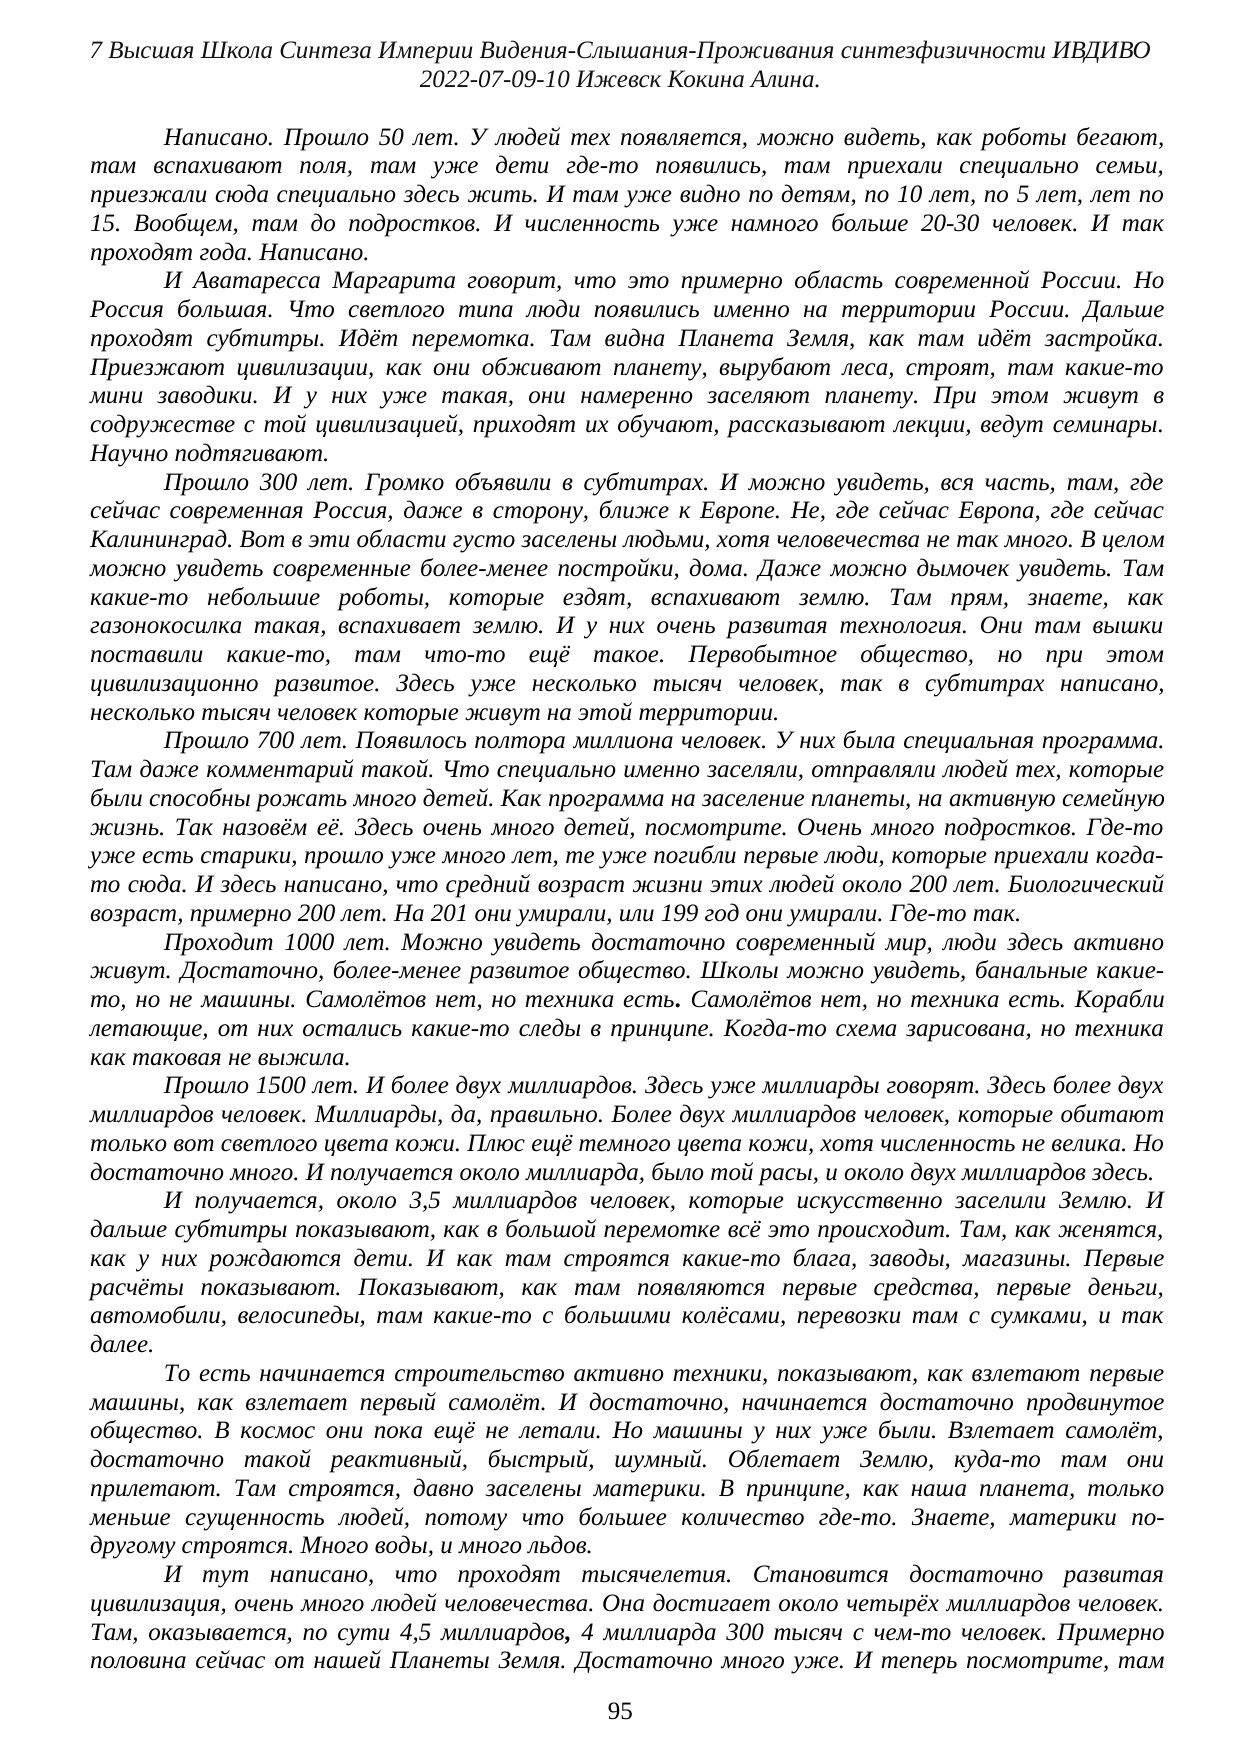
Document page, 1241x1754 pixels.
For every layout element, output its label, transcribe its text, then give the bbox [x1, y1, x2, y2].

text Прошло 700 лет. Появилось полтора миллиона человек. У них была специальная программа. Там даже комментарий такой. Что специально именно заселяли, отправляли людей тех, которые были способны рожать много детей. Как программа на заселение планеты, на активную семейную жизнь. Так назовём её. Здесь очень много детей, посмотрите. Очень много подростков. Где-то уже есть старики, прошло уже много лет, те уже погибли первые люди, которые приехали когда-то сюда. И здесь написано, что средний возраст жизни этих людей около 200 лет. Биологический возраст, примерно 200 лет. На 201 они умирали, или 199 год они умирали. Где-то так. [90, 725, 1165, 927]
text Прошло 1500 лет. И более двух миллиардов. Здесь уже миллиарды говорят. Здесь более двух миллиардов человек. Миллиарды, да, правильно. Более двух миллиардов человек, которые обитают только вот светлого цвета кожи. Плюс ещё темного цвета кожи, хотя численность не велика. Но достаточно много. И получается около миллиарда, было той расы, и около двух миллиардов здесь. [90, 1070, 1165, 1185]
text Прошло 300 лет. Громко объявили в субтитрах. И можно увидеть, вся часть, там, где сейчас современная Россия, даже в сторону, ближе к Европе. Не, где сейчас Европа, где сейчас Калининград. Вот в эти области густо заселены людьми, хотя человечества не так много. В целом можно увидеть современные более-менее постройки, дома. Даже можно дымочек увидеть. Там какие-то небольшие роботы, которые ездят, вспахивают землю. Там прям, знаете, как газонокосилка такая, вспахивает землю. И у них очень развитая технология. Они там вышки поставили какие-то, там что-то ещё такое. Первобытное общество, но при этом цивилизационно развитое. Здесь уже несколько тысяч человек, так в субтитрах написано, несколько тысяч человек которые живут на этой территории. [90, 467, 1165, 725]
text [90, 1559, 1165, 1674]
text Проходит 1000 лет. Можно увидеть достаточно современный мир, люди здесь активно живут. Достаточно, более-менее развитое общество. Школы можно увидеть, банальные какие-то, но не машины. Самолётов нет, но техника есть. Самолётов нет, но техника есть. Корабли летающие, от них остались какие-то следы в принципе. Когда-то схема зарисована, но техника как таковая не выжила. [90, 927, 1165, 1070]
text И Аватаресса Маргарита говорит, что это примерно область современной России. Но Россия большая. Что светлого типа люди появились именно на территории России. Дальше проходят субтитры. Идёт перемотка. Там видна Планета Земля, как там идёт застройка. Приезжают цивилизации, как они обживают планету, вырубают леса, строят, там какие-то мини заводики. И у них уже такая, они намеренно заселяют планету. При этом живут в содружестве с той цивилизацией, приходят их обучают, рассказывают лекции, ведут семинары. Научно подтягивают. [90, 265, 1165, 467]
text Написано. Прошло 50 лет. У людей тех появляется, можно видеть, как роботы бегают, там вспахивают поля, там уже дети где-то появились, там приехали специально семьи, приезжали сюда специально здесь жить. И там уже видно по детям, по 10 лет, по 5 лет, лет по 15. Вообщем, там до подростков. И численность уже намного больше 20-30 человек. И так проходят года. Написано. [90, 122, 1165, 265]
text И получается, около 3,5 миллиардов человек, которые искусственно заселили Землю. И дальше субтитры показывают, как в большой перемотке всё это происходит. Там, как женятся, как у них рождаются дети. И как там строятся какие-то блага, заводы, магазины. Первые расчёты показывают. Показывают, как там появляются первые средства, первые деньги, автомобили, велосипеды, там какие-то с большими колёсами, перевозки там с сумками, и так далее. [90, 1185, 1165, 1358]
text То есть начинается строительство активно техники, показывают, как взлетают первые машины, как взлетает первый самолёт. И достаточно, начинается достаточно продвинутое общество. В космос они пока ещё не летали. Но машины у них уже были. Взлетает самолёт, достаточно такой реактивный, быстрый, шумный. Облетает Землю, куда-то там они прилетают. Там строятся, давно заселены материки. В принципе, как наша планета, только меньше сгущенность людей, потому что большее количество где-то. Знаете, материки по-другому строятся. Много воды, и много льдов. [90, 1358, 1165, 1559]
